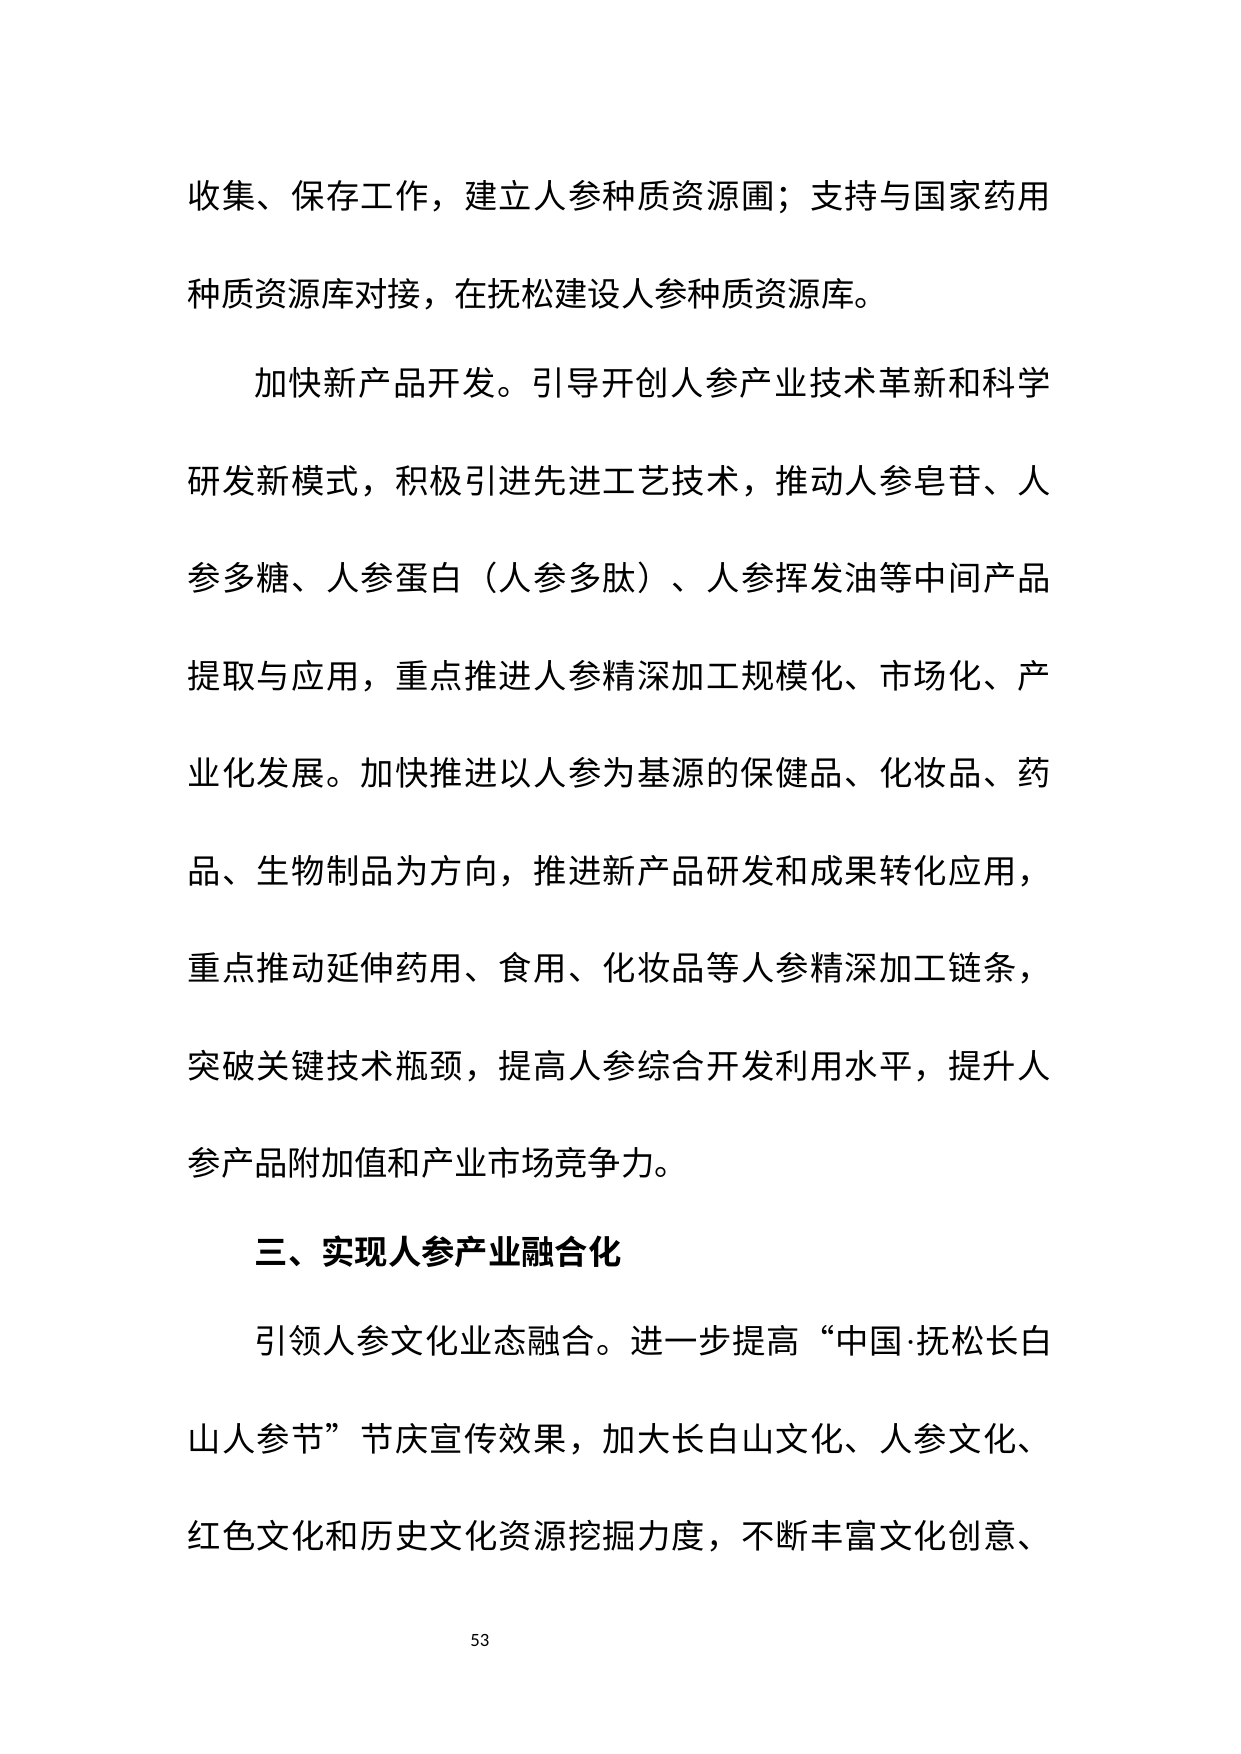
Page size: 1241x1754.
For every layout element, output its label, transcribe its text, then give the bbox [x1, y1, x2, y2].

text 加快新产品开发。引导开创人参产业技术革新和科学研发新模式，积极引进先进工艺技术，推动人参皂苷、人参多糖、人参蛋白（人参多肽）、人参挥发油等中间产品提取与应用，重点推进人参精深加工规模化、市场化、产业化发展。加快推进以人参为基源的保健品、化妆品、药品、生物制品为方向，推进新产品研发和成果转化应用，重点推动延伸药用、食用、化妆品等人参精深加工链条，突破关键技术瓶颈，提高人参综合开发利用水平，提升人参产品附加值和产业市场竞争力。 [187, 348, 1053, 1193]
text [187, 1307, 1053, 1567]
text 三、实现人参产业融合化 [187, 1218, 1053, 1283]
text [187, 162, 1053, 324]
